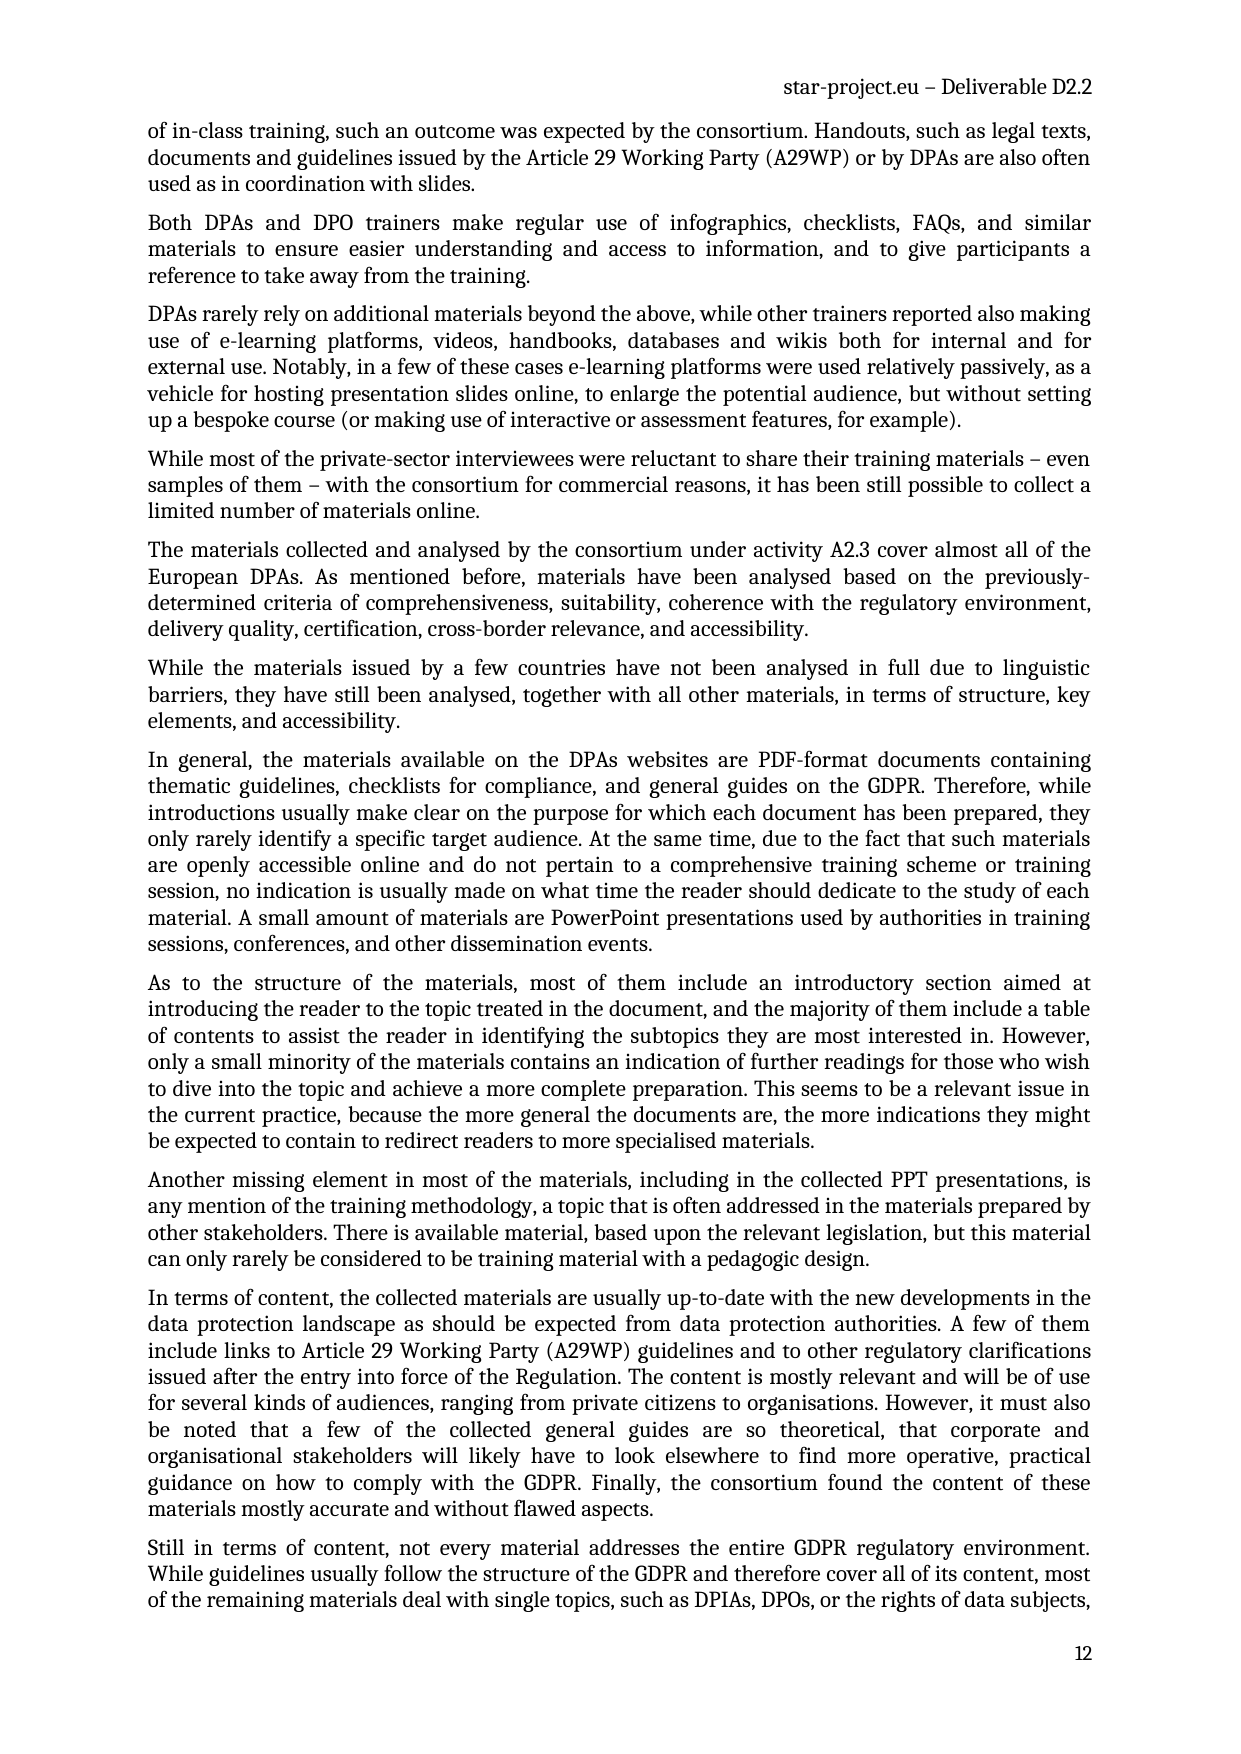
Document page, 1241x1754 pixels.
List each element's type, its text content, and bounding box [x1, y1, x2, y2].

text In terms of content, the collected materials are usually up-to-date with the new developments in the data protection landscape as should be expected from data protection authorities. A few of them include links to Article 29 Working Party (A29WP) guidelines and to other regulatory clarifications issued after the entry into force of the Regulation. The content is mostly relevant and will be of use for several kinds of audiences, ranging from private citizens to organisations. However, it must also be noted that a few of the collected general guides are so theoretical, that corporate and organisational stakeholders will likely have to look elsewhere to find more operative, practical guidance on how to comply with the GDPR. Finally, the consortium found the content of these materials mostly accurate and without flawed aspects. [148, 1285, 1092, 1522]
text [148, 1534, 1092, 1613]
text The materials collected and analysed by the consortium under activity A2.3 cover almost all of the European DPAs. As mentioned before, materials have been analysed based on the previously-determined criteria of comprehensiveness, suitability, coherence with the regulatory environment, delivery quality, certification, cross-border relevance, and accessibility. [148, 537, 1092, 642]
text DPAs rarely rely on additional materials beyond the above, while other trainers reported also making use of e-learning platforms, videos, handbooks, databases and wikis both for internal and for external use. Notably, in a few of these cases e-learning platforms were used relatively passively, as a vehicle for hosting presentation slides online, to enlarge the potential audience, but without setting up a bespoke course (or making use of interactive or assessment features, for example). [148, 301, 1092, 433]
text Another missing element in most of the materials, including in the collected PPT presentations, is any mention of the training methodology, a topic that is often addressed in the materials prepared by other stakeholders. There is available material, based upon the relevant legislation, but this material can only rarely be considered to be training material with a pedagogic design. [148, 1167, 1092, 1272]
text While most of the private-sector interviewees were reluctant to share their training materials – even samples of them – with the consortium for commercial reasons, it has been still possible to collect a limited number of materials online. [148, 446, 1092, 524]
text In general, the materials available on the DPAs websites are PDF-format documents containing thematic guidelines, checklists for compliance, and general guides on the GDPR. Therefore, while introductions usually make clear on the purpose for which each document has been prepared, they only rarely identify a specific target audience. At the same time, due to the fact that such materials are openly accessible online and do not pertain to a comprehensive training scheme or training session, no indication is usually made on what time the reader should dedicate to the study of each material. A small amount of materials are PowerPoint presentations used by authorities in training sessions, conferences, and other dissemination events. [148, 747, 1092, 957]
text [148, 118, 1092, 197]
text Both DPAs and DPO trainers make regular use of infographics, checklists, FAQs, and similar materials to ensure easier understanding and access to information, and to give participants a reference to take away from the training. [148, 210, 1092, 289]
text As to the structure of the materials, most of them include an introductory section aimed at introducing the reader to the topic treated in the document, and the majority of them include a table of contents to assist the reader in identifying the subtopics they are most interested in. However, only a small minority of the materials contains an indication of further readings for those who wish to dive into the topic and achieve a more complete preparation. This seems to be a relevant issue in the current practice, because the more general the documents are, the more indications they might be expected to contain to redirect readers to more specialised materials. [148, 970, 1092, 1154]
text While the materials issued by a few countries have not been analysed in full due to linguistic barriers, they have still been analysed, together with all other materials, in terms of structure, key elements, and accessibility. [148, 655, 1092, 734]
